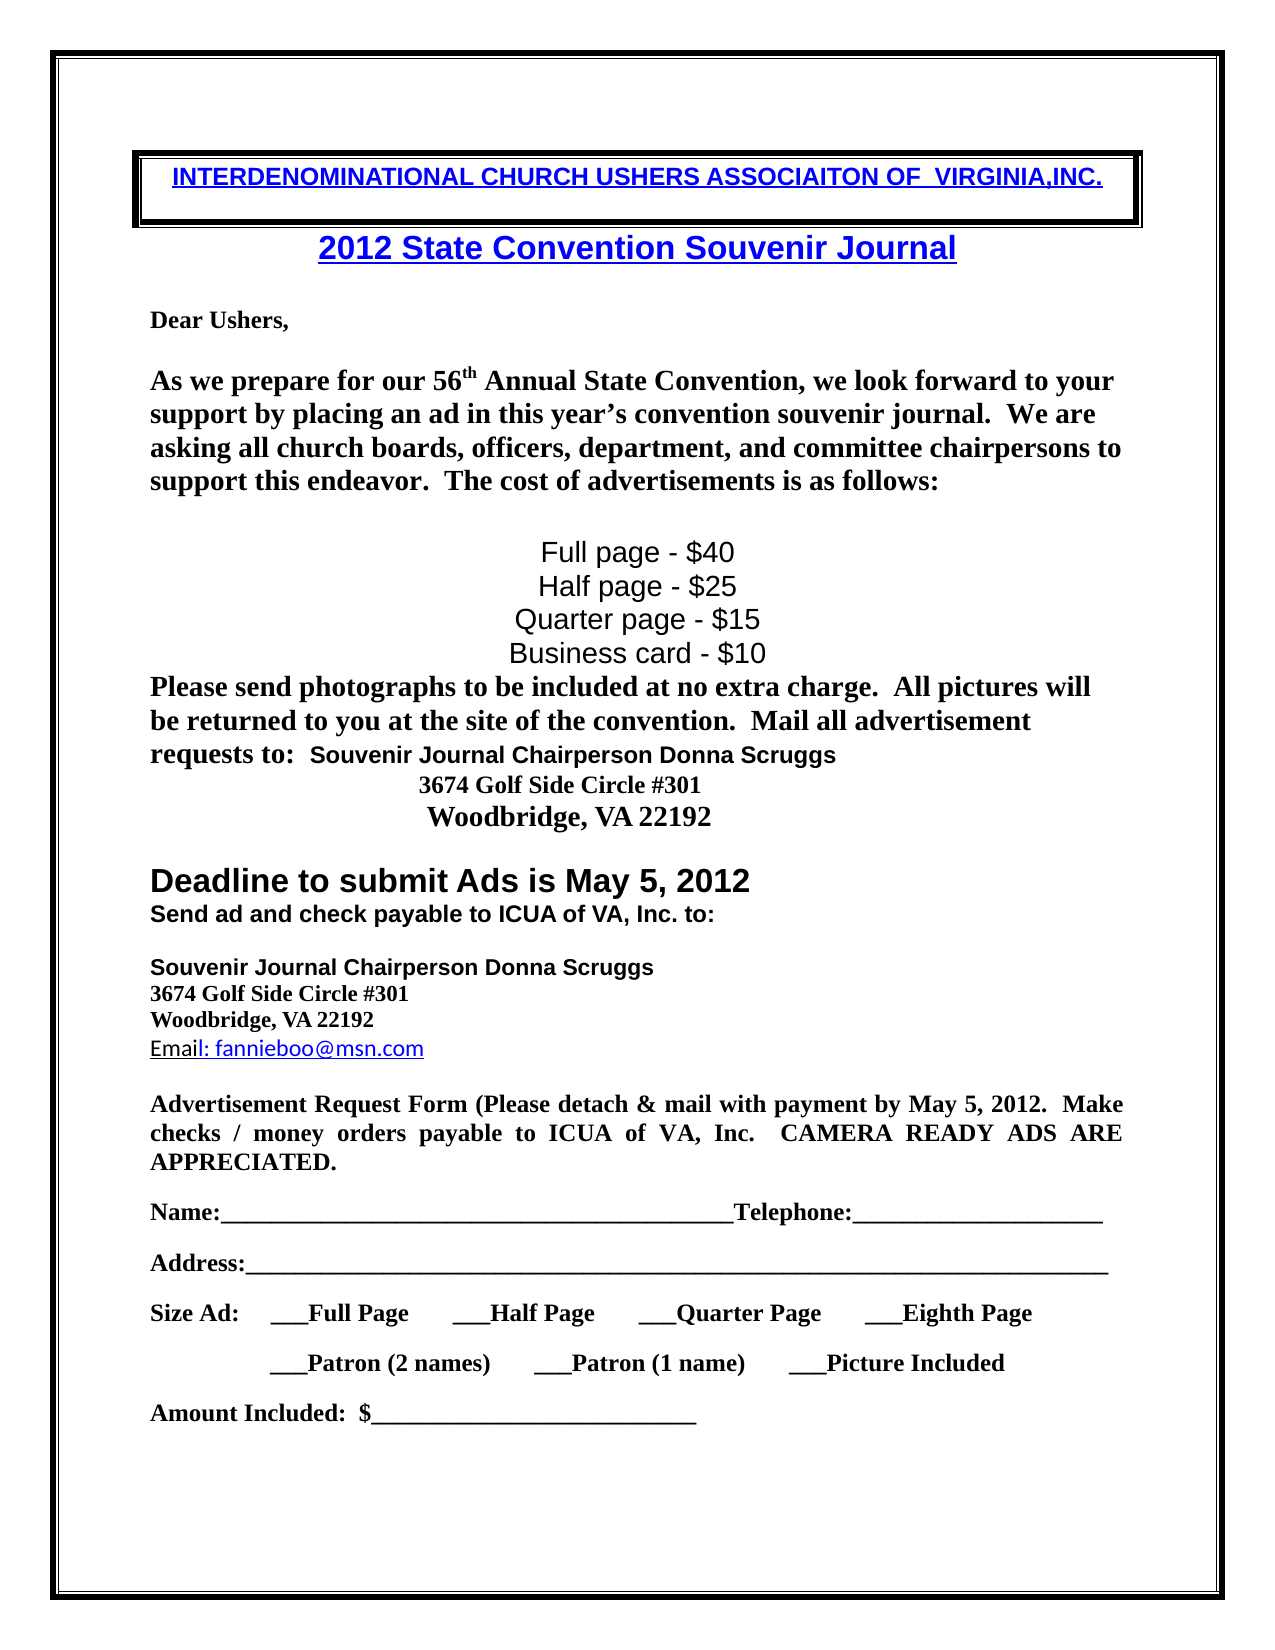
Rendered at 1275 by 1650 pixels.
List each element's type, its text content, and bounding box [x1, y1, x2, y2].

text Half page - $25 [150, 569, 1125, 602]
text Name:_________________________________________Telephone:____________________ [150, 1197, 1125, 1226]
text Dear Ushers, [150, 305, 1125, 334]
text 3674 Golf Side Circle #301 Woodbridge, VA 22192 [150, 770, 1125, 861]
text Email: fannieboo@msn.com [150, 1033, 1125, 1062]
text Full page - $40 [150, 535, 1125, 569]
text Send ad and check payable to ICUA of VA, Inc. to: [150, 899, 1125, 927]
text Souvenir Journal Chairperson Donna Scruggs [150, 953, 1125, 980]
text 3674 Golf Side Circle #301 Woodbridge, VA 22192 [150, 980, 1125, 1033]
text Amount Included: $__________________________ [150, 1398, 1125, 1427]
text Please send photographs to be included at no extra charge. All pictures will be returned to you at the site of the convention. Mail all advertisement requests to: Souvenir Journal Chairperson Donna Scruggs [150, 669, 1125, 770]
text Quarter page - $15 [150, 602, 1125, 636]
text ___Patron (2 names) ___Patron (1 name) ___Picture Included [150, 1348, 1125, 1377]
text Deadline to submit Ads is May 5, 2012 [150, 861, 1125, 899]
text 2012 State Convention Souvenir Journal [150, 228, 1125, 267]
text INTERDENOMINATIONAL CHURCH USHERS ASSOCIAITON OF VIRGINIA,INC. [142, 159, 1133, 190]
text Advertisement Request Form (Please detach & mail with payment by May 5, 2012. Make checks / money orders payable to ICUA of VA, Inc. CAMERA READY ADS ARE APPRECIATED. [150, 1089, 1125, 1176]
text Size Ad: ___Full Page ___Half Page ___Quarter Page ___Eighth Page [150, 1298, 1125, 1327]
text Business card - $10 [150, 636, 1125, 669]
text As we prepare for our 56th Annual State Convention, we look forward to your support by placing an ad in this year’s convention souvenir journal. We are asking all church boards, officers, department, and committee chairpersons to support this endeavor. The cost of advertisements is as follows: [150, 363, 1125, 497]
text Address:_____________________________________________________________________ [150, 1248, 1125, 1276]
